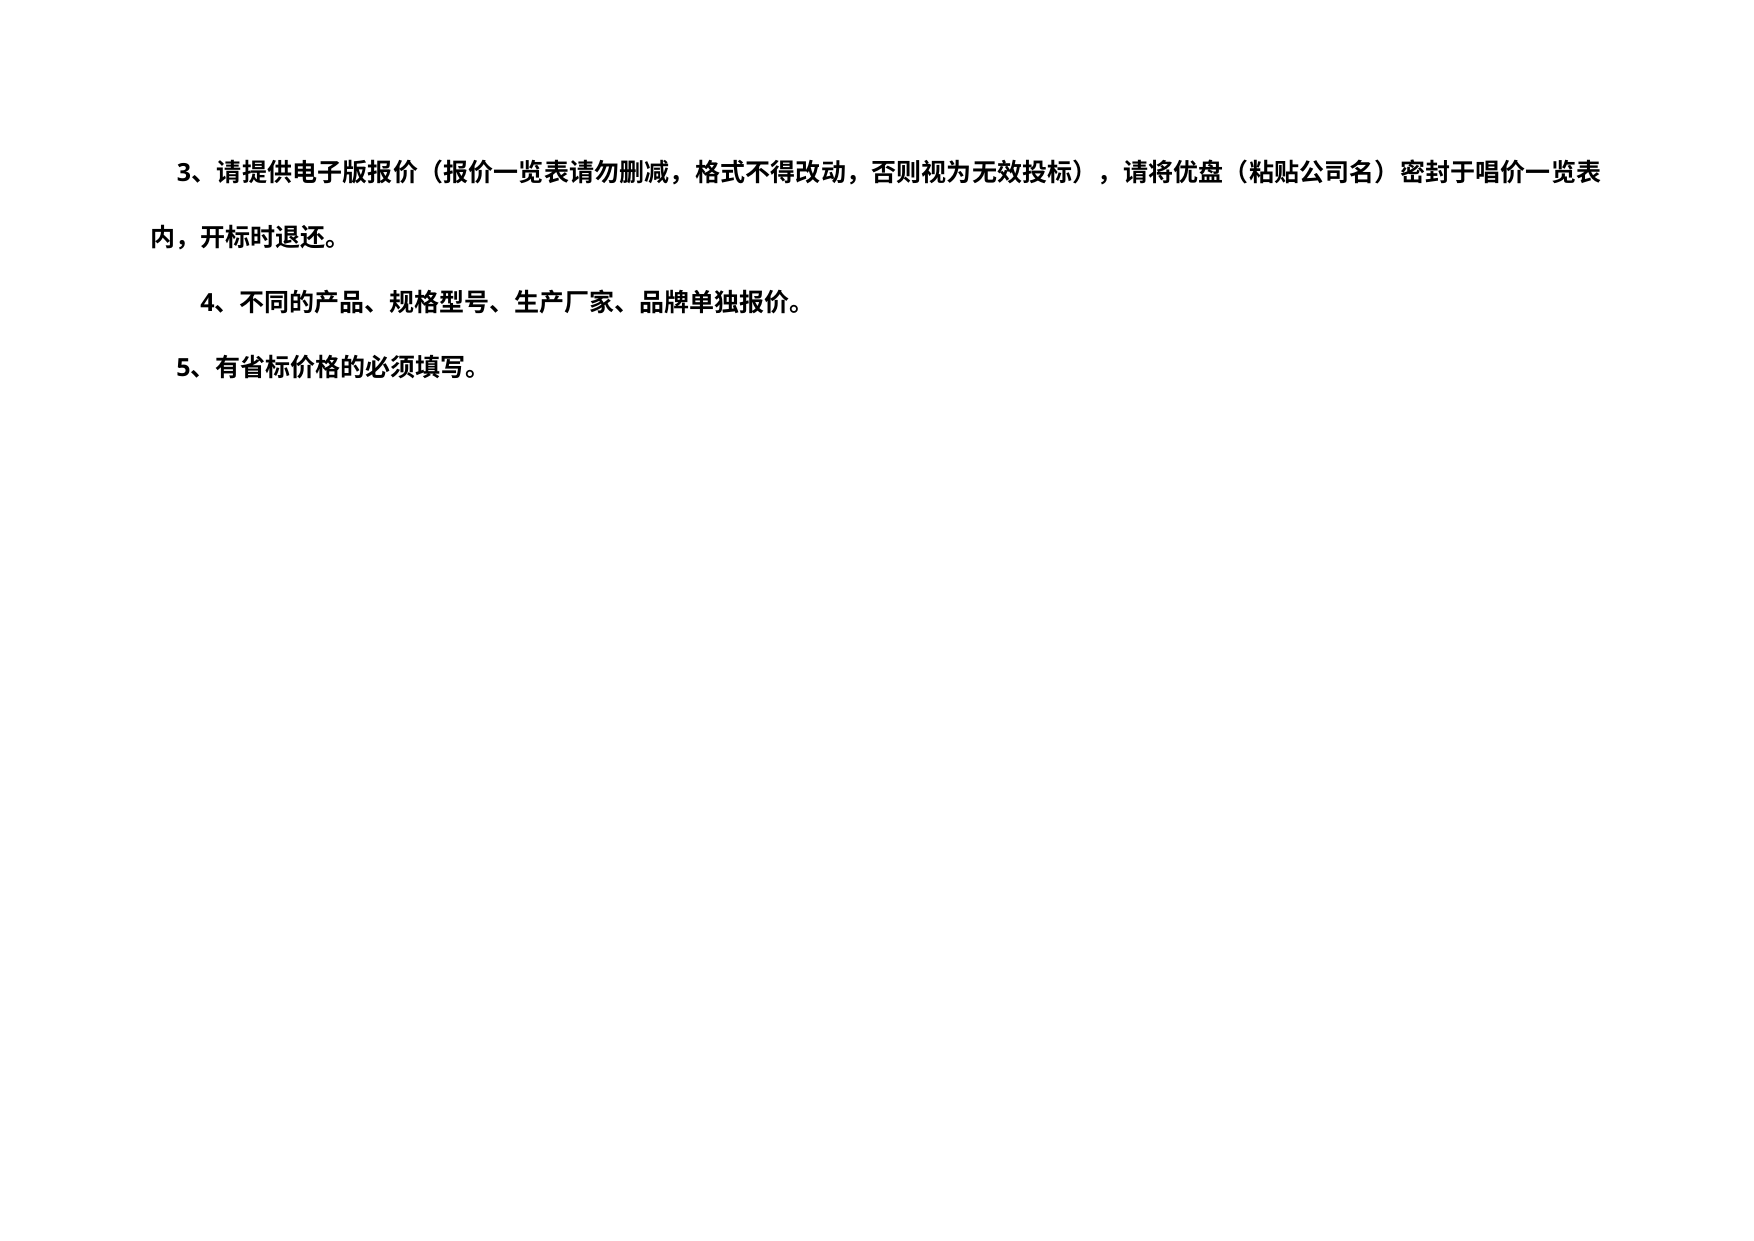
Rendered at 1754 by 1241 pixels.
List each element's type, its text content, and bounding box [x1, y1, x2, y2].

text 3、请提供电子版报价（报价一览表请勿删减，格式不得改动，否则视为无效投标），请将优盘（粘贴公司名）密封于唱价一览表内，开标时退还。 [150, 138, 1604, 268]
text 5、有省标价格的必须填写。 [150, 333, 1604, 398]
text 4、不同的产品、规格型号、生产厂家、品牌单独报价。 [150, 268, 1604, 333]
